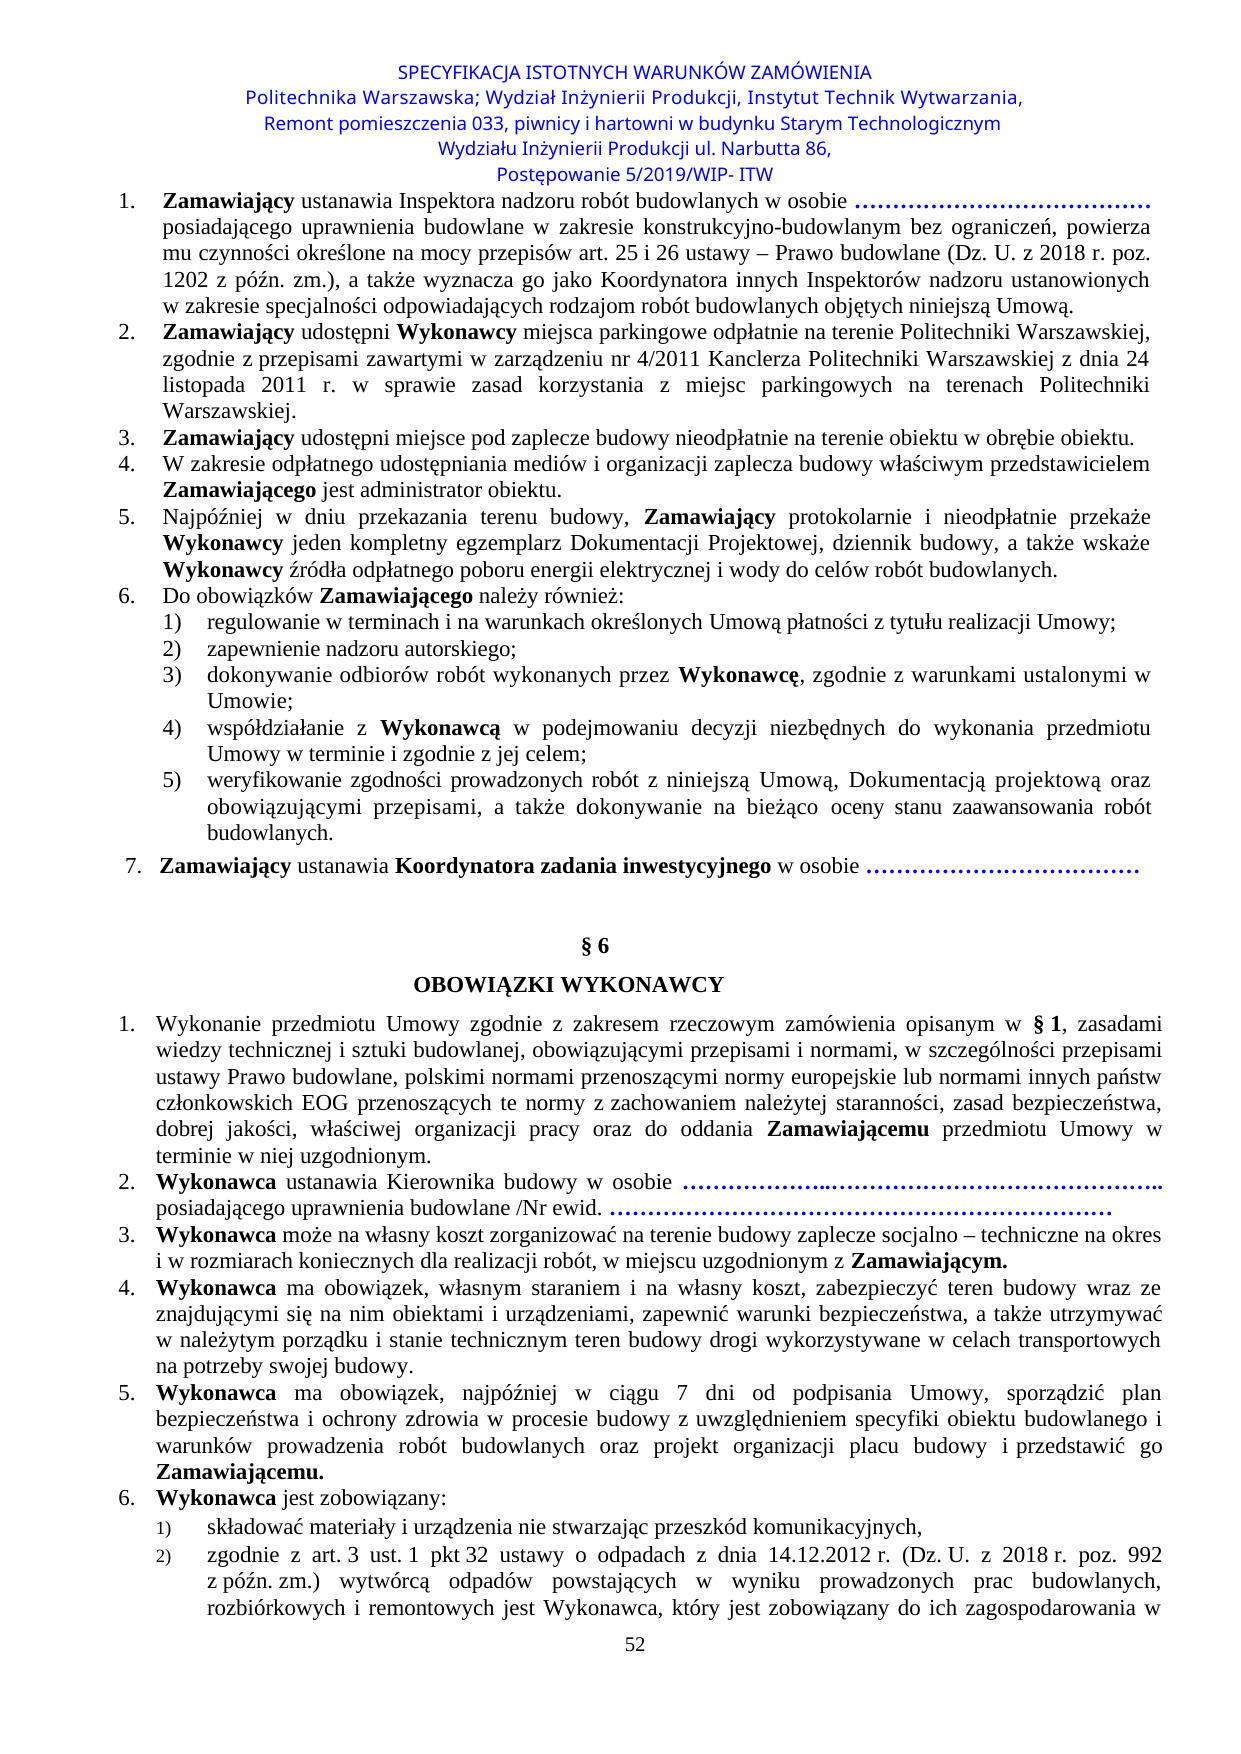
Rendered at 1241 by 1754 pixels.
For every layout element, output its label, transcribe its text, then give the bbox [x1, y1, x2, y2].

list Wykonawca może na własny koszt zorganizować na terenie budowy zaplecze socjalno – techniczne na okres i w rozmiarach koniecznych dla realizacji robót, w miejscu uzgodnionym z Zamawiającym. [118, 1221, 1163, 1273]
list dokonywanie odbiorów robót wykonanych przez Wykonawcę, zgodnie z warunkami ustalonymi w Umowie; [162, 661, 1152, 714]
list regulowanie w terminach i na warunkach określonych Umową płatności z tytułu realizacji Umowy; [162, 608, 1152, 635]
list Zamawiający udostępni miejsce pod zaplecze budowy nieodpłatnie na terenie obiektu w obrębie obiektu. [118, 424, 1152, 450]
list Zamawiający ustanawia Koordynatora zadania inwestycyjnego w osobie ……………………………… [125, 846, 1152, 881]
list Wykonawca ustanawia Kierownika budowy w osobie ………………..…………………………………….. posiadającego uprawnienia budowlane /Nr ewid. ………………………………………………………… [118, 1168, 1163, 1221]
list Wykonawca ma obowiązek, najpóźniej w ciągu 7 dni od podpisania Umowy, sporządzić plan bezpieczeństwa i ochrony zdrowia w procesie budowy z uwzględnieniem specyfiki obiektu budowlanego i warunków prowadzenia robót budowlanych oraz projekt organizacji placu budowy i przedstawić go Zamawiającemu. [118, 1379, 1163, 1484]
list Zamawiający ustanawia Inspektora nadzoru robót budowlanych w osobie ………………………………… posiadającego uprawnienia budowlane w zakresie konstrukcyjno-budowlanym bez ograniczeń, powierza mu czynności określone na mocy przepisów art. 25 i 26 ustawy – Prawo budowlane (Dz. U. z 2018 r. poz. 1202 z późn. zm.), a także wyznacza go jako Koordynatora innych Inspektorów nadzoru ustanowionych w zakresie specjalności odpowiadających rodzajom robót budowlanych objętych niniejszą Umową. [118, 187, 1152, 318]
list Zamawiający udostępni Wykonawcy miejsca parkingowe odpłatnie na terenie Politechniki Warszawskiej, zgodnie z przepisami zawartymi w zarządzeniu nr 4/2011 Kanclerza Politechniki Warszawskiej z dnia 24 listopada 2011 r. w sprawie zasad korzystania z miejsc parkingowych na terenach Politechniki Warszawskiej. [118, 318, 1152, 424]
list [156, 1541, 1163, 1620]
text OBOWIĄZKI WYKONAWCY [339, 971, 1152, 997]
list Wykonawca ma obowiązek, własnym staraniem i na własny koszt, zabezpieczyć teren budowy wraz ze znajdującymi się na nim obiektami i urządzeniami, zapewnić warunki bezpieczeństwa, a także utrzymywać w należytym porządku i stanie technicznym teren budowy drogi wykorzystywane w celach transportowych na potrzeby swojej budowy. [118, 1273, 1163, 1379]
list Wykonanie przedmiotu Umowy zgodnie z zakresem rzeczowym zamówienia opisanym w § 1, zasadami wiedzy technicznej i sztuki budowlanej, obowiązującymi przepisami i normami, w szczególności przepisami ustawy Prawo budowlane, polskimi normami przenoszącymi normy europejskie lub normami innych państw członkowskich EOG przenoszących te normy z zachowaniem należytej staranności, zasad bezpieczeństwa, dobrej jakości, właściwej organizacji pracy oraz do oddania Zamawiającemu przedmiotu Umowy w terminie w niej uzgodnionym. [118, 1010, 1163, 1168]
list Najpóźniej w dniu przekazania terenu budowy, Zamawiający protokolarnie i nieodpłatnie przekaże Wykonawcy jeden kompletny egzemplarz Dokumentacji Projektowej, dziennik budowy, a także wskaże Wykonawcy źródła odpłatnego poboru energii elektrycznej i wody do celów robót budowlanych. [118, 503, 1152, 582]
list składować materiały i urządzenia nie stwarzając przeszkód komunikacyjnych, [156, 1513, 1163, 1539]
list weryfikowanie zgodności prowadzonych robót z niniejszą Umową, Dokumentacją projektową oraz obowiązującymi przepisami, a także dokonywanie na bieżąco oceny stanu zaawansowania robót budowlanych. [162, 766, 1152, 846]
list W zakresie odpłatnego udostępniania mediów i organizacji zaplecza budowy właściwym przedstawicielem Zamawiającego jest administrator obiektu. [118, 450, 1152, 503]
list Do obowiązków Zamawiającego należy również: [118, 582, 1152, 608]
text § 6 [561, 932, 1152, 959]
list zapewnienie nadzoru autorskiego; [162, 635, 1152, 661]
list współdziałanie z Wykonawcą w podejmowaniu decyzji niezbędnych do wykonania przedmiotu Umowy w terminie i zgodnie z jej celem; [162, 714, 1152, 766]
list Wykonawca jest zobowiązany: [118, 1484, 1163, 1511]
